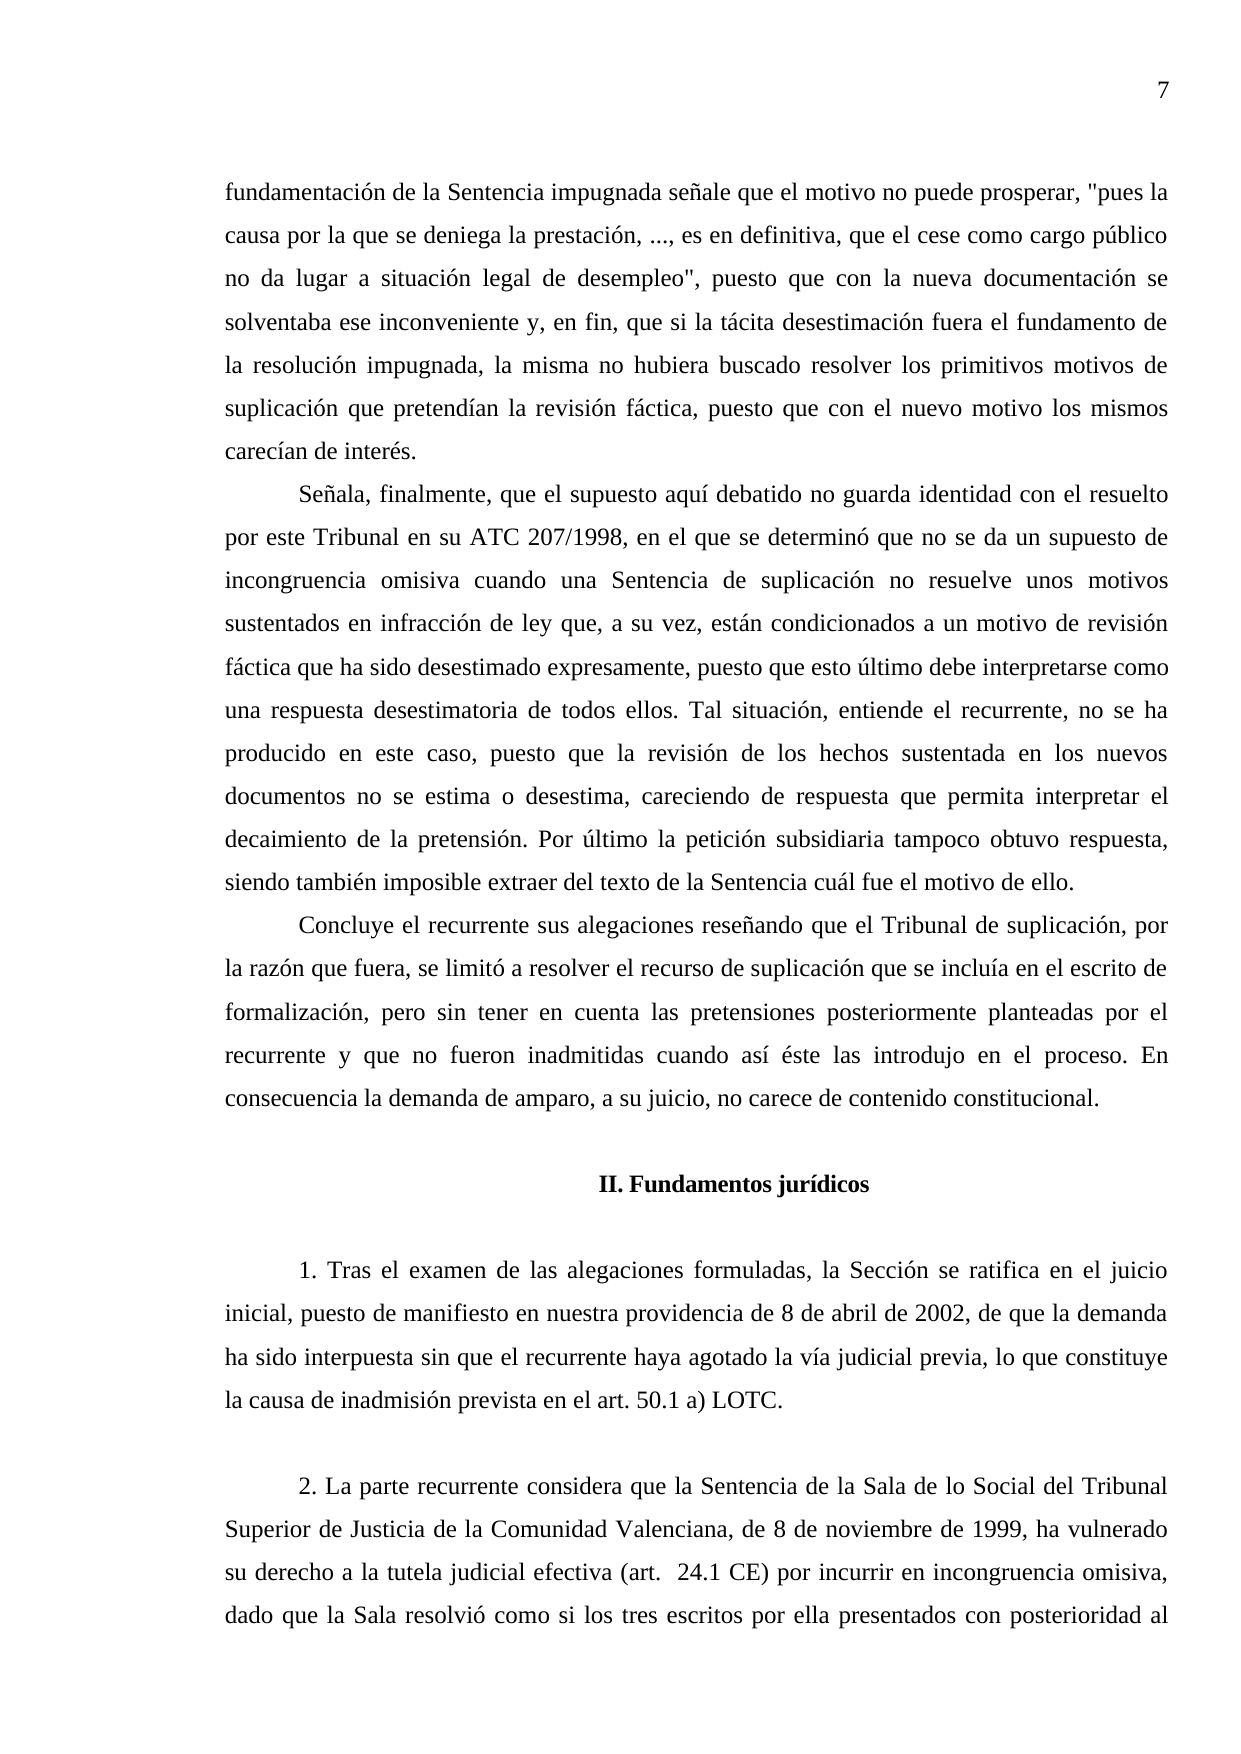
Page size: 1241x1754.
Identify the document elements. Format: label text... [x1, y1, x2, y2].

subtitle II. Fundamentos jurídicos [224, 1169, 1169, 1198]
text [224, 1471, 1169, 1629]
text 1. Tras el examen de las alegaciones formuladas, la Sección se ratifica en el juicio inicial, puesto de manifiesto en nuestra providencia de 8 de abril de 2002, de que la demanda ha sido interpuesta sin que el recurrente haya agotado la vía judicial previa, lo que constituye la causa de inadmisión prevista en el art. 50.1 a) LOTC. [224, 1255, 1169, 1413]
text Concluye el recurrente sus alegaciones reseñando que el Tribunal de suplicación, por la razón que fuera, se limitó a resolver el recurso de suplicación que se incluía en el escrito de formalización, pero sin tener en cuenta las pretensiones posteriormente planteadas por el recurrente y que no fueron inadmitidas cuando así éste las introdujo en el proceso. En consecuencia la demanda de amparo, a su juicio, no carece de contenido constitucional. [224, 910, 1169, 1112]
text Señala, finalmente, que el supuesto aquí debatido no guarda identidad con el resuelto por este Tribunal en su ATC 207/1998, en el que se determinó que no se da un supuesto de incongruencia omisiva cuando una Sentencia de suplicación no resuelve unos motivos sustentados en infracción de ley que, a su vez, están condicionados a un motivo de revisión fáctica que ha sido desestimado expresamente, puesto que esto último debe interpretarse como una respuesta desestimatoria de todos ellos. Tal situación, entiende el recurrente, no se ha producido en este caso, puesto que la revisión de los hechos sustentada en los nuevos documentos no se estima o desestima, careciendo de respuesta que permita interpretar el decaimiento de la pretensión. Por último la petición subsidiaria tampoco obtuvo respuesta, siendo también imposible extraer del texto de la Sentencia cuál fue el motivo de ello. [224, 479, 1169, 896]
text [224, 177, 1169, 465]
